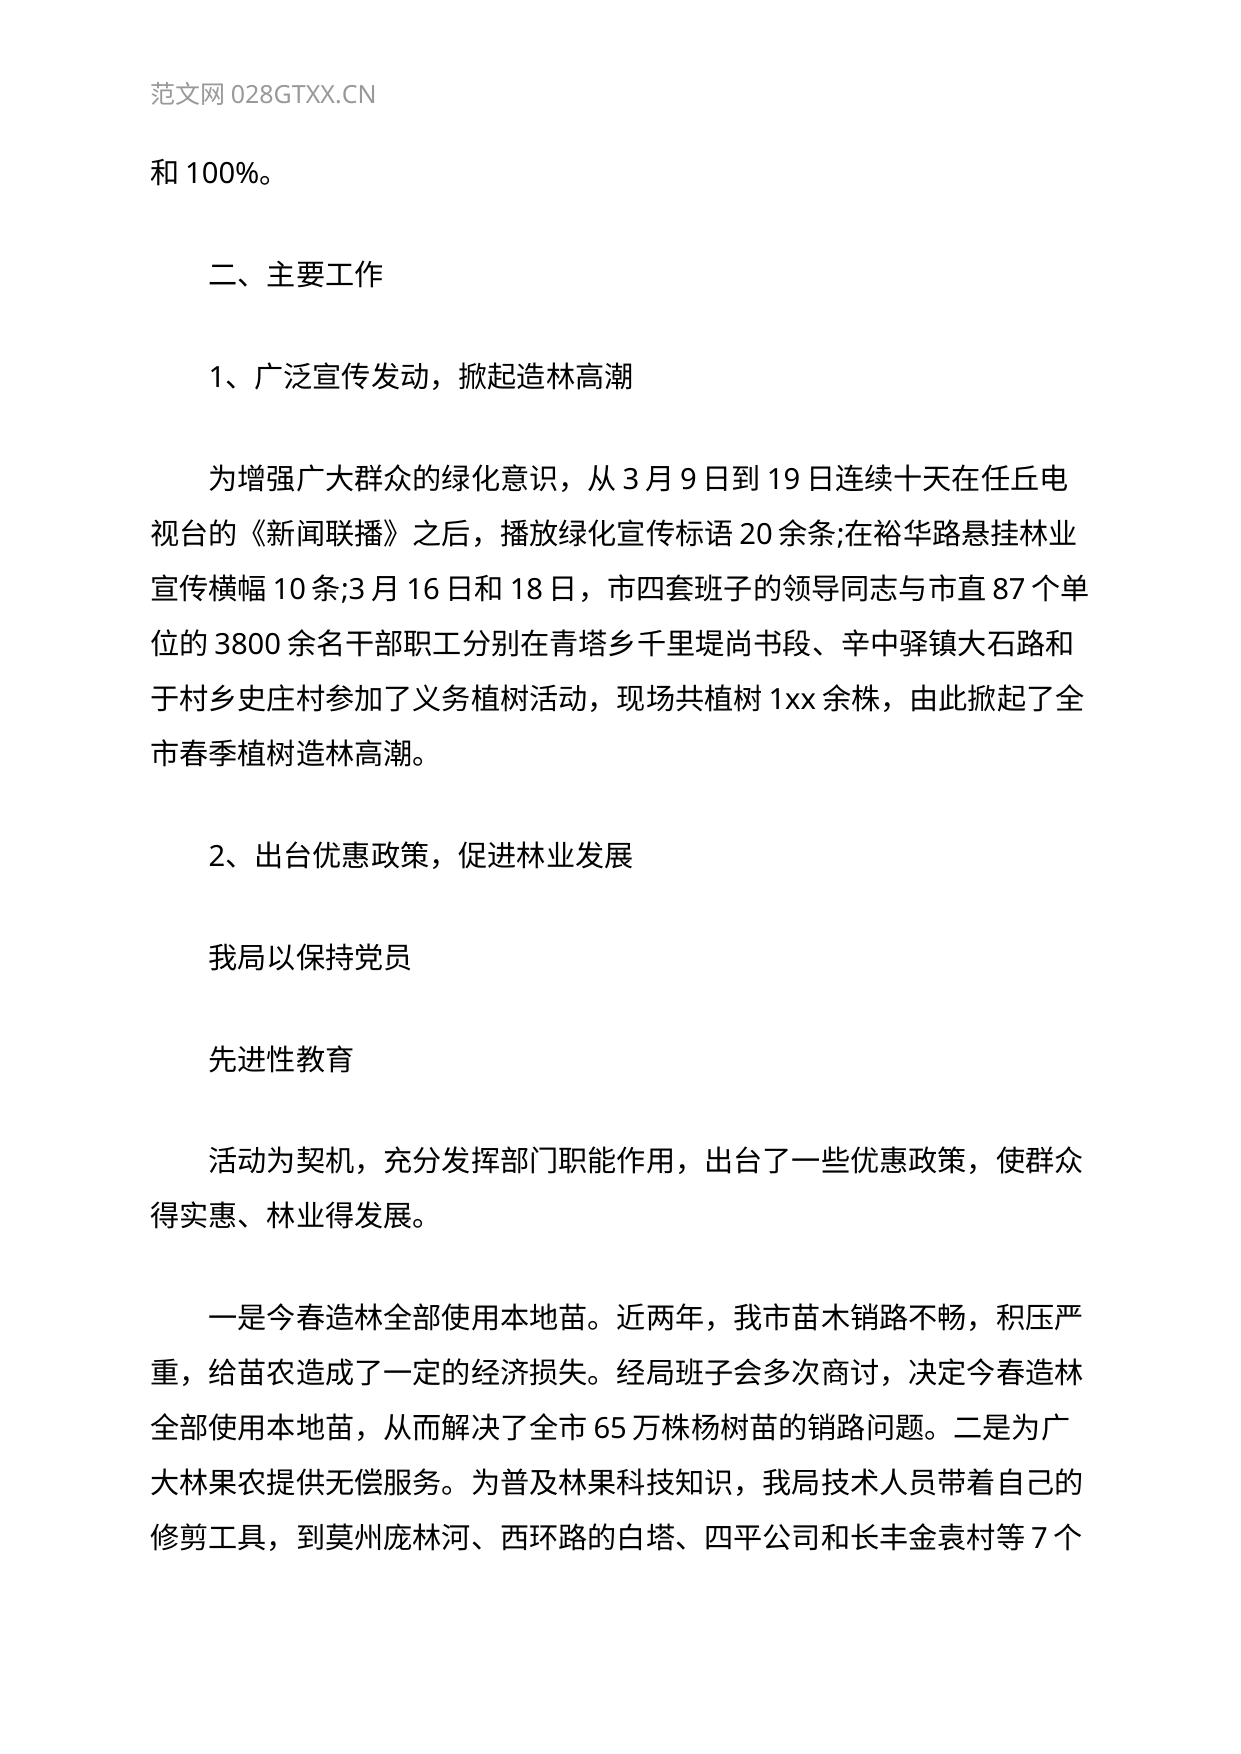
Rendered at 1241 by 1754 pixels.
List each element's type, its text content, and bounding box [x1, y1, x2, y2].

text 先进性教育 [150, 1036, 1090, 1078]
text 活动为契机，充分发挥部门职能作用，出台了一些优惠政策，使群众得实惠、林业得发展。 [150, 1138, 1090, 1235]
text 二、主要工作 [150, 252, 1090, 294]
text 为增强广大群众的绿化意识，从3月9日到19日连续十天在任丘电视台的《新闻联播》之后，播放绿化宣传标语20余条;在裕华路悬挂林业宣传横幅10条;3月16日和18日，市四套班子的领导同志与市直87个单位的3800余名干部职工分别在青塔乡千里堤尚书段、辛中驿镇大石路和于村乡史庄村参加了义务植树活动，现场共植树1xx余株，由此掀起了全市春季植树造林高潮。 [150, 456, 1090, 773]
text 我局以保持党员 [150, 934, 1090, 977]
text 1、广泛宣传发动，掀起造林高潮 [150, 354, 1090, 396]
text 2、出台优惠政策，促进林业发展 [150, 832, 1090, 875]
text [150, 150, 1090, 192]
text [150, 1295, 1090, 1557]
